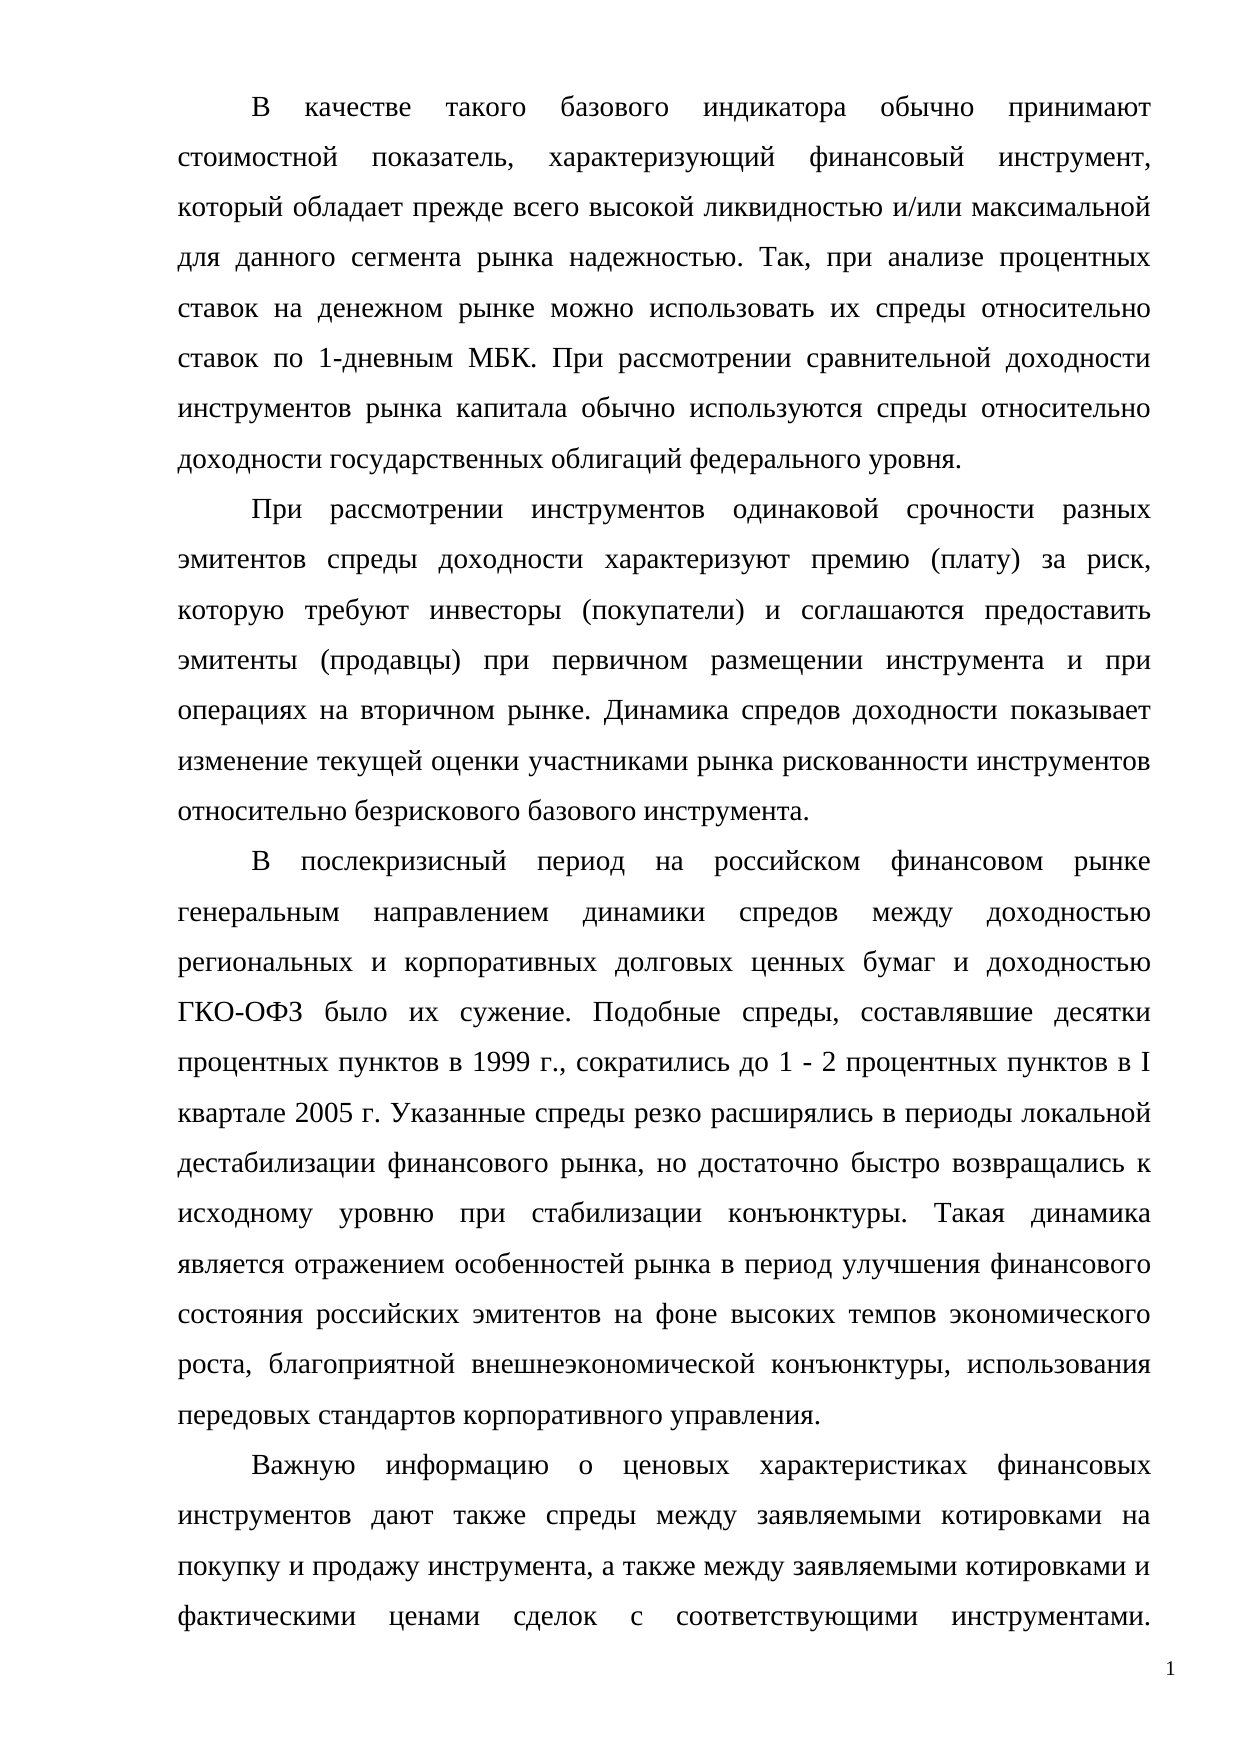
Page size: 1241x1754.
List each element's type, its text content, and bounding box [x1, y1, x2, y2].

text В качестве такого базового индикатора обычно принимают стоимостной показатель, характеризующий финансовый инструмент, который обладает прежде всего высокой ликвидностью и/или максимальной для данного сегмента рынка надежностью. Так, при анализе процентных ставок на денежном рынке можно использовать их спреды относительно ставок по 1-дневным МБК. При рассмотрении сравнительной доходности инструментов рынка капитала обычно используются спреды относительно доходности государственных облигаций федерального уровня. [177, 89, 1152, 474]
text В послекризисный период на российском финансовом рынке генеральным направлением динамики спредов между доходностью региональных и корпоративных долговых ценных бумаг и доходностью ГКО-ОФЗ было их сужение. Подобные спреды, составлявшие десятки процентных пунктов в ., сократились до 1 - 2 процентных пунктов в I квартале . Указанные спреды резко расширялись в периоды локальной дестабилизации финансового рынка, но достаточно быстро возвращались к исходному уровню при стабилизации конъюнктуры. Такая динамика является отражением особенностей рынка в период улучшения финансового состояния российских эмитентов на фоне высоких темпов экономического роста, благоприятной внешнеэкономической конъюнктуры, использования передовых стандартов корпоративного управления. [177, 843, 1152, 1430]
text При рассмотрении инструментов одинаковой срочности разных эмитентов спреды доходности характеризуют премию (плату) за риск, которую требуют инвесторы (покупатели) и соглашаются предоставить эмитенты (продавцы) при первичном размещении инструмента и при операциях на вторичном рынке. Динамика спредов доходности показывает изменение текущей оценки участниками рынка рискованности инструментов относительно безрискового базового инструмента. [177, 491, 1152, 827]
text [177, 1447, 1152, 1632]
